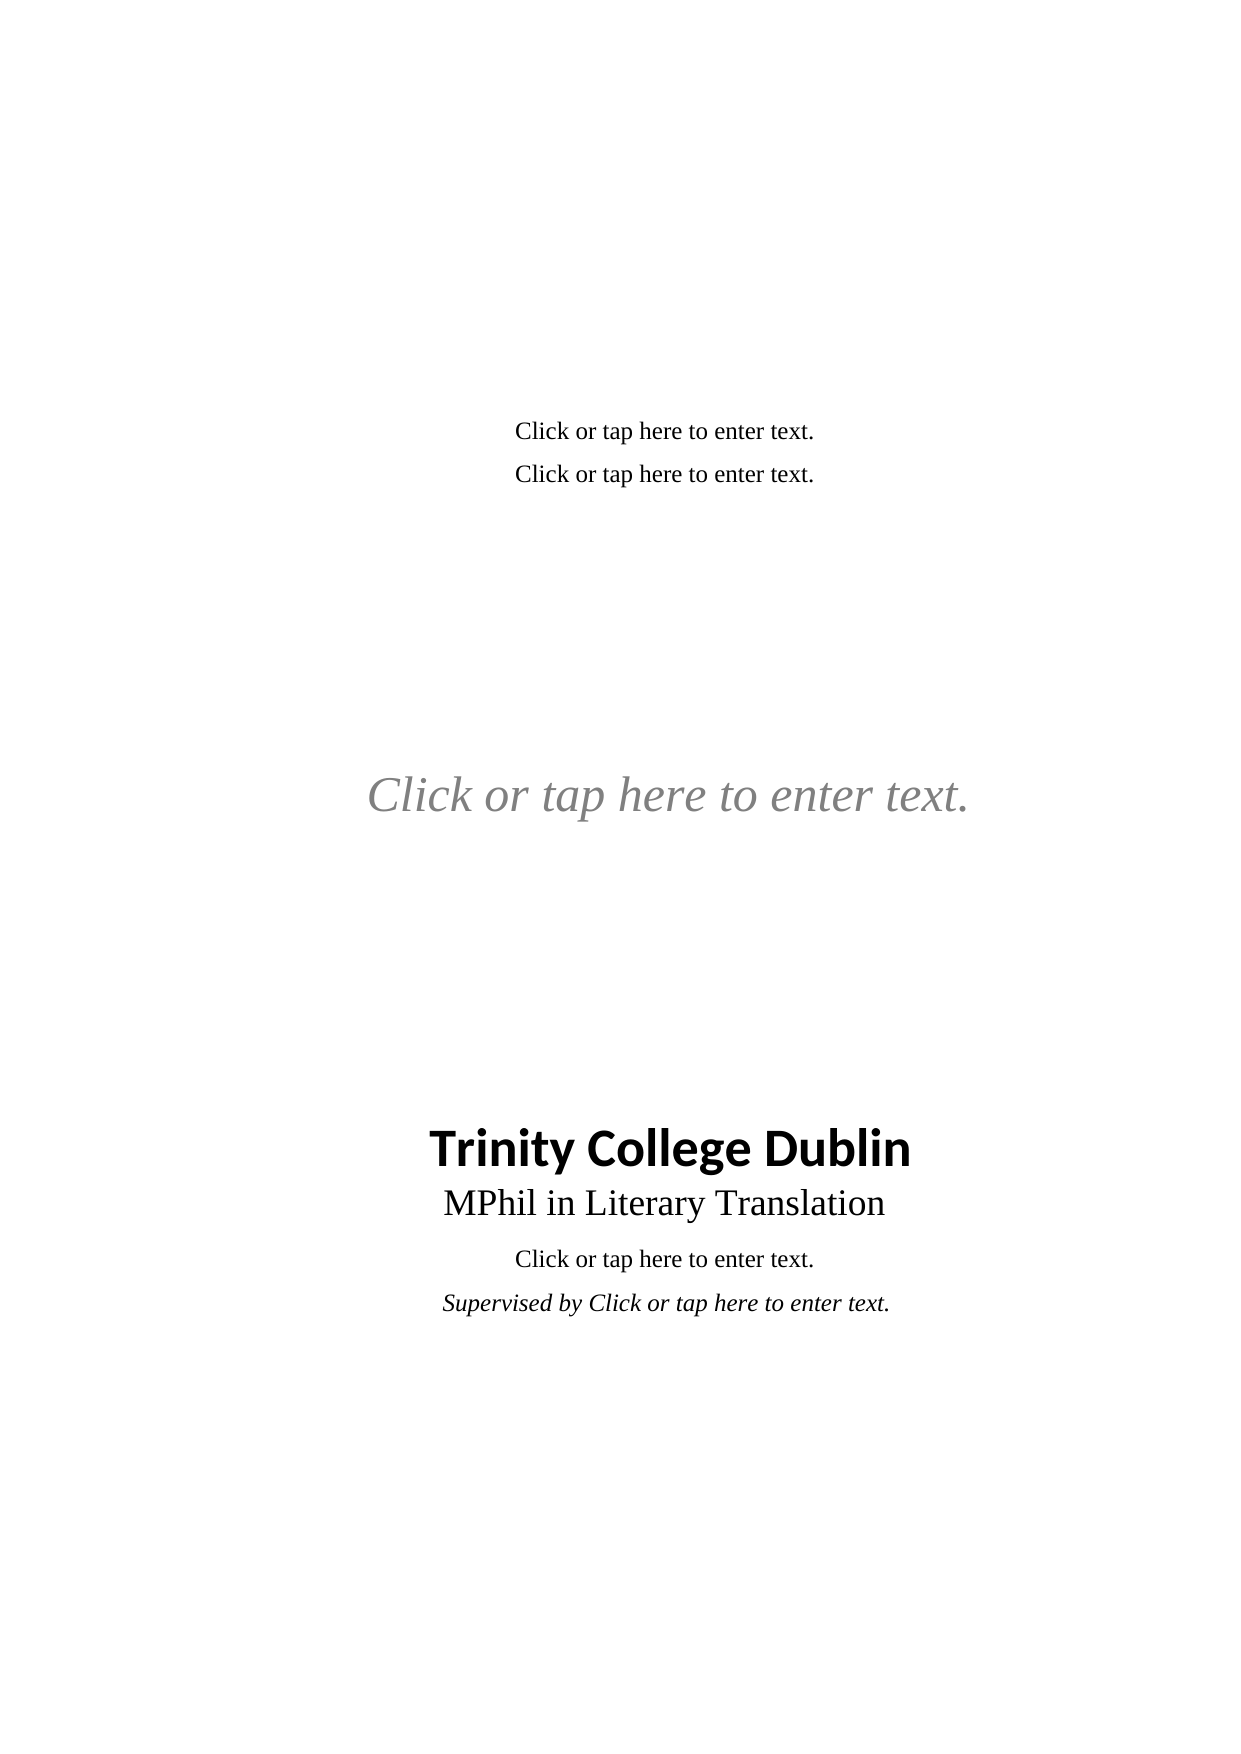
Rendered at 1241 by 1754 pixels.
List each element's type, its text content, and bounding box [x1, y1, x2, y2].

table_header Trinity College Dublin MPhil in Literary Translation Supervised by [207, 150, 1122, 1597]
